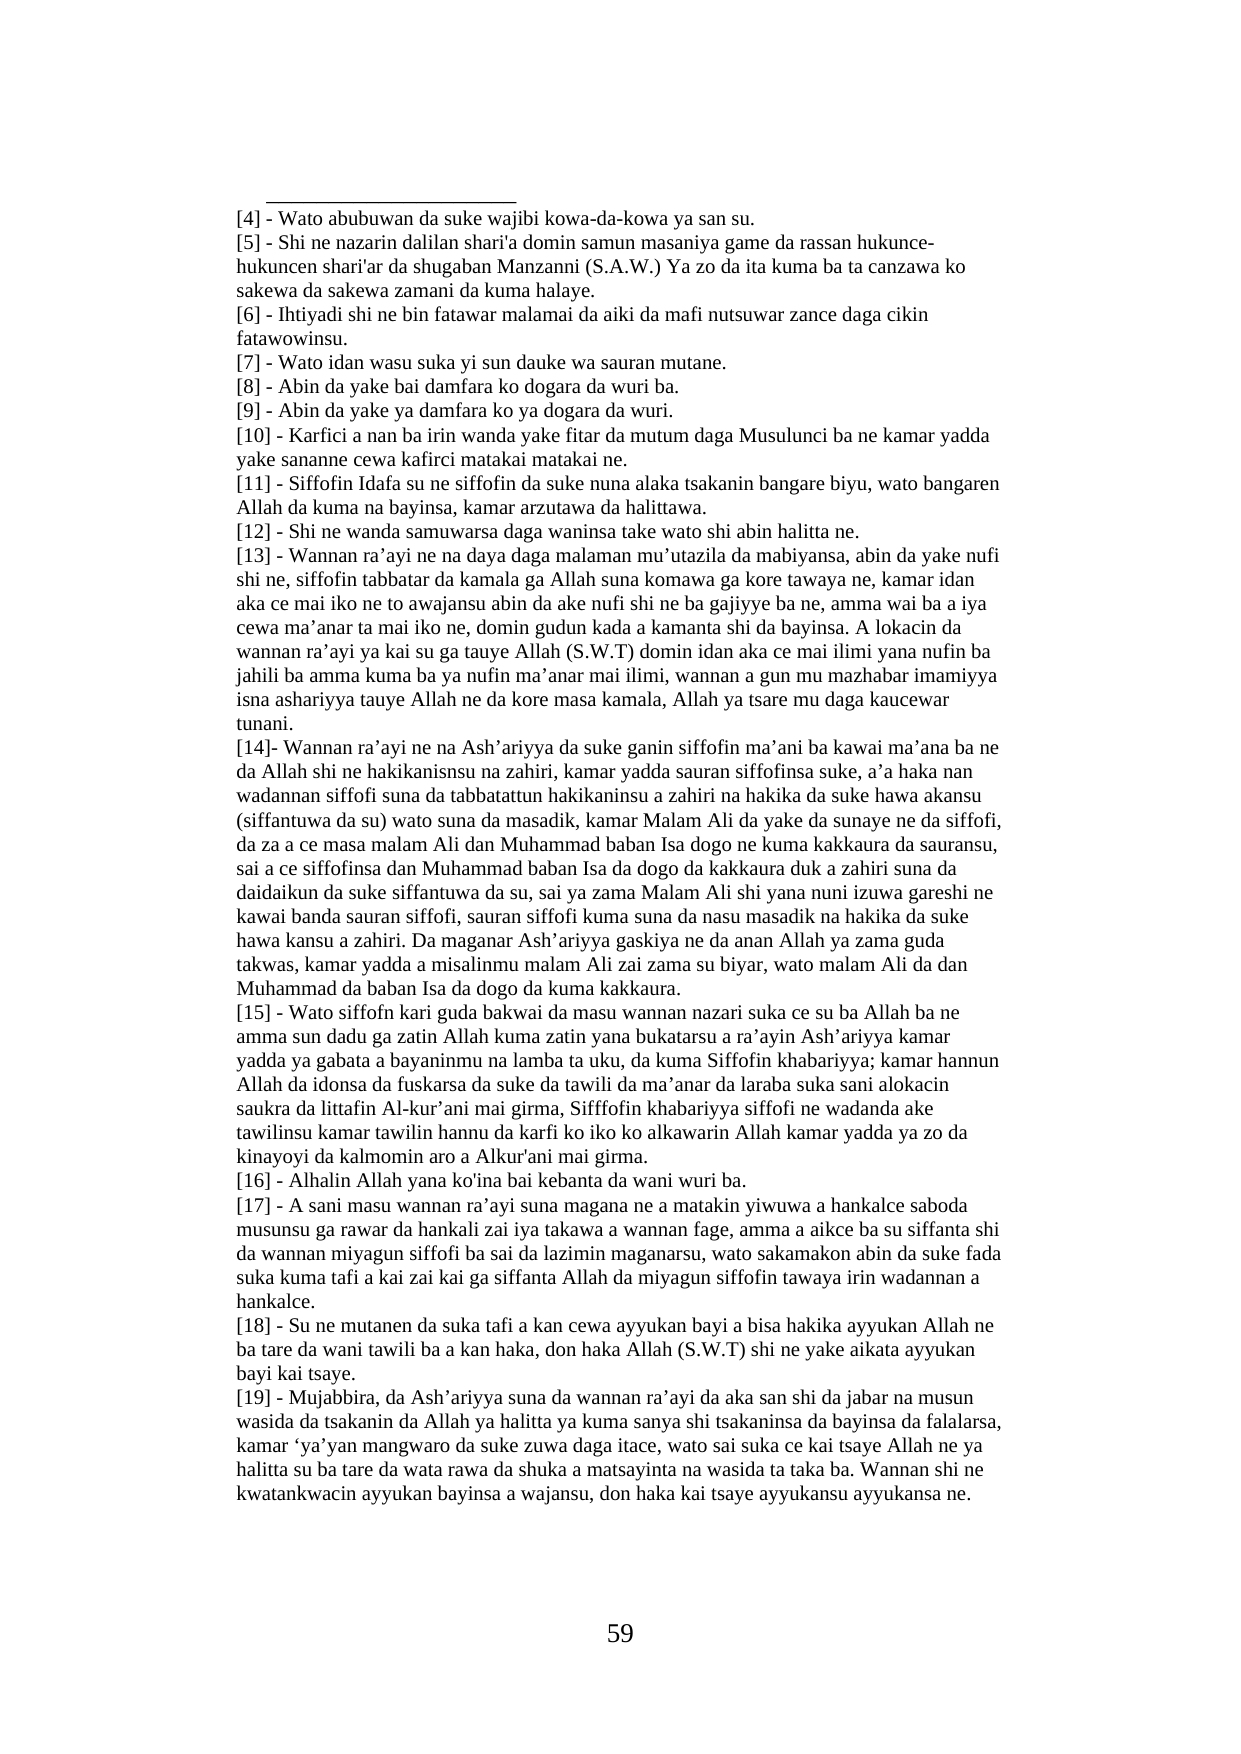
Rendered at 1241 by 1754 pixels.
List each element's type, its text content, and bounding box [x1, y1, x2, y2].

text [18] - Su ne mutanen da suka tafi a kan cewa ayyukan bayi a bisa hakika ayyukan Allah ne ba tare da wani tawili ba a kan haka, don haka Allah (S.W.T) shi ne yake aikata ayyukan bayi kai tsaye. [236, 1313, 1004, 1385]
text [6] - Ihtiyadi shi ne bin fatawar malamai da aiki da mafi nutsuwar zance daga cikin fatawowinsu. [236, 302, 1004, 350]
text ____________________ [236, 177, 1004, 206]
text [14]- Wannan ra’ayi ne na Ash’ariyya da suke ganin siffofin ma’ani ba kawai ma’ana ba ne da Allah shi ne hakikanisnsu na zahiri, kamar yadda sauran siffofinsa suke, a’a haka nan wadannan siffofi suna da tabbatattun hakikaninsu a zahiri na hakika da suke hawa akansu (siffantuwa da su) wato suna da masadik, kamar Malam Ali da yake da sunaye ne da siffofi, da za a ce masa malam Ali dan Muhammad baban Isa dogo ne kuma kakkaura da sauransu, sai a ce siffofinsa dan Muhammad baban Isa da dogo da kakkaura duk a zahiri suna da daidaikun da suke siffantuwa da su, sai ya zama Malam Ali shi yana nuni izuwa gareshi ne kawai banda sauran siffofi, sauran siffofi kuma suna da nasu masadik na hakika da suke hawa kansu a zahiri. Da maganar Ash’ariyya gaskiya ne da anan Allah ya zama guda takwas, kamar yadda a misalinmu malam Ali zai zama su biyar, wato malam Ali da dan Muhammad da baban Isa da dogo da kuma kakkaura. [236, 735, 1004, 1000]
text [8] - Abin da yake bai damfara ko dogara da wuri ba. [236, 374, 1004, 398]
text [11] - Siffofin Idafa su ne siffofin da suke nuna alaka tsakanin bangare biyu, wato bangaren Allah da kuma na bayinsa, kamar arzutawa da halittawa. [236, 471, 1004, 519]
text [9] - Abin da yake ya damfara ko ya dogara da wuri. [236, 398, 1004, 422]
text [12] - Shi ne wanda samuwarsa daga waninsa take wato shi abin halitta ne. [236, 519, 1004, 543]
text [7] - Wato idan wasu suka yi sun dauke wa sauran mutane. [236, 350, 1004, 374]
text [19] - Mujabbira, da Ash’ariyya suna da wannan ra’ayi da aka san shi da jabar na musun wasida da tsakanin da Allah ya halitta ya kuma sanya shi tsakaninsa da bayinsa da falalarsa, kamar ‘ya’yan mangwaro da suke zuwa daga itace, wato sai suka ce kai tsaye Allah ne ya halitta su ba tare da wata rawa da shuka a matsayinta na wasida ta taka ba. Wannan shi ne kwatankwacin ayyukan bayinsa a wajansu, don haka kai tsaye ayyukansu ayyukansa ne. [236, 1385, 1004, 1505]
text [4] - Wato abubuwan da suke wajibi kowa-da-kowa ya san su. [236, 206, 1004, 230]
text [16] - Alhalin Allah yana ko'ina bai kebanta da wani wuri ba. [236, 1168, 1004, 1192]
text [17] - A sani masu wannan ra’ayi suna magana ne a matakin yiwuwa a hankalce saboda musunsu ga rawar da hankali zai iya takawa a wannan fage, amma a aikce ba su siffanta shi da wannan miyagun siffofi ba sai da lazimin maganarsu, wato sakamakon abin da suke fada suka kuma tafi a kai zai kai ga siffanta Allah da miyagun siffofin tawaya irin wadannan a hankalce. [236, 1192, 1004, 1313]
text [15] - Wato siffofn kari guda bakwai da masu wannan nazari suka ce su ba Allah ba ne amma sun dadu ga zatin Allah kuma zatin yana bukatarsu a ra’ayin Ash’ariyya kamar yadda ya gabata a bayaninmu na lamba ta uku, da kuma Siffofin khabariyya; kamar hannun Allah da idonsa da fuskarsa da suke da tawili da ma’anar da laraba suka sani alokacin saukra da littafin Al-kur’ani mai girma, Sifffofin khabariyya siffofi ne wadanda ake tawilinsu kamar tawilin hannu da karfi ko iko ko alkawarin Allah kamar yadda ya zo da kinayoyi da kalmomin aro a Alkur'ani mai girma. [236, 1000, 1004, 1168]
text [13] - Wannan ra’ayi ne na daya daga malaman mu’utazila da mabiyansa, abin da yake nufi shi ne, siffofin tabbatar da kamala ga Allah suna komawa ga kore tawaya ne, kamar idan aka ce mai iko ne to awajansu abin da ake nufi shi ne ba gajiyye ba ne, amma wai ba a iya cewa ma’anar ta mai iko ne, domin gudun kada a kamanta shi da bayinsa. A lokacin da wannan ra’ayi ya kai su ga tauye Allah (S.W.T) domin idan aka ce mai ilimi yana nufin ba jahili ba amma kuma ba ya nufin ma’anar mai ilimi, wannan a gun mu mazhabar imamiyya isna ashariyya tauye Allah ne da kore masa kamala, Allah ya tsare mu daga kaucewar tunani. [236, 543, 1004, 735]
text [5] - Shi ne nazarin dalilan shari'a domin samun masaniya game da rassan hukunce-hukuncen shari'ar da shugaban Manzanni (S.A.W.) Ya zo da ita kuma ba ta canzawa ko sakewa da sakewa zamani da kuma halaye. [236, 230, 1004, 302]
text [10] - Karfici a nan ba irin wanda yake fitar da mutum daga Musulunci ba ne kamar yadda yake sananne cewa kafirci matakai matakai ne. [236, 422, 1004, 471]
